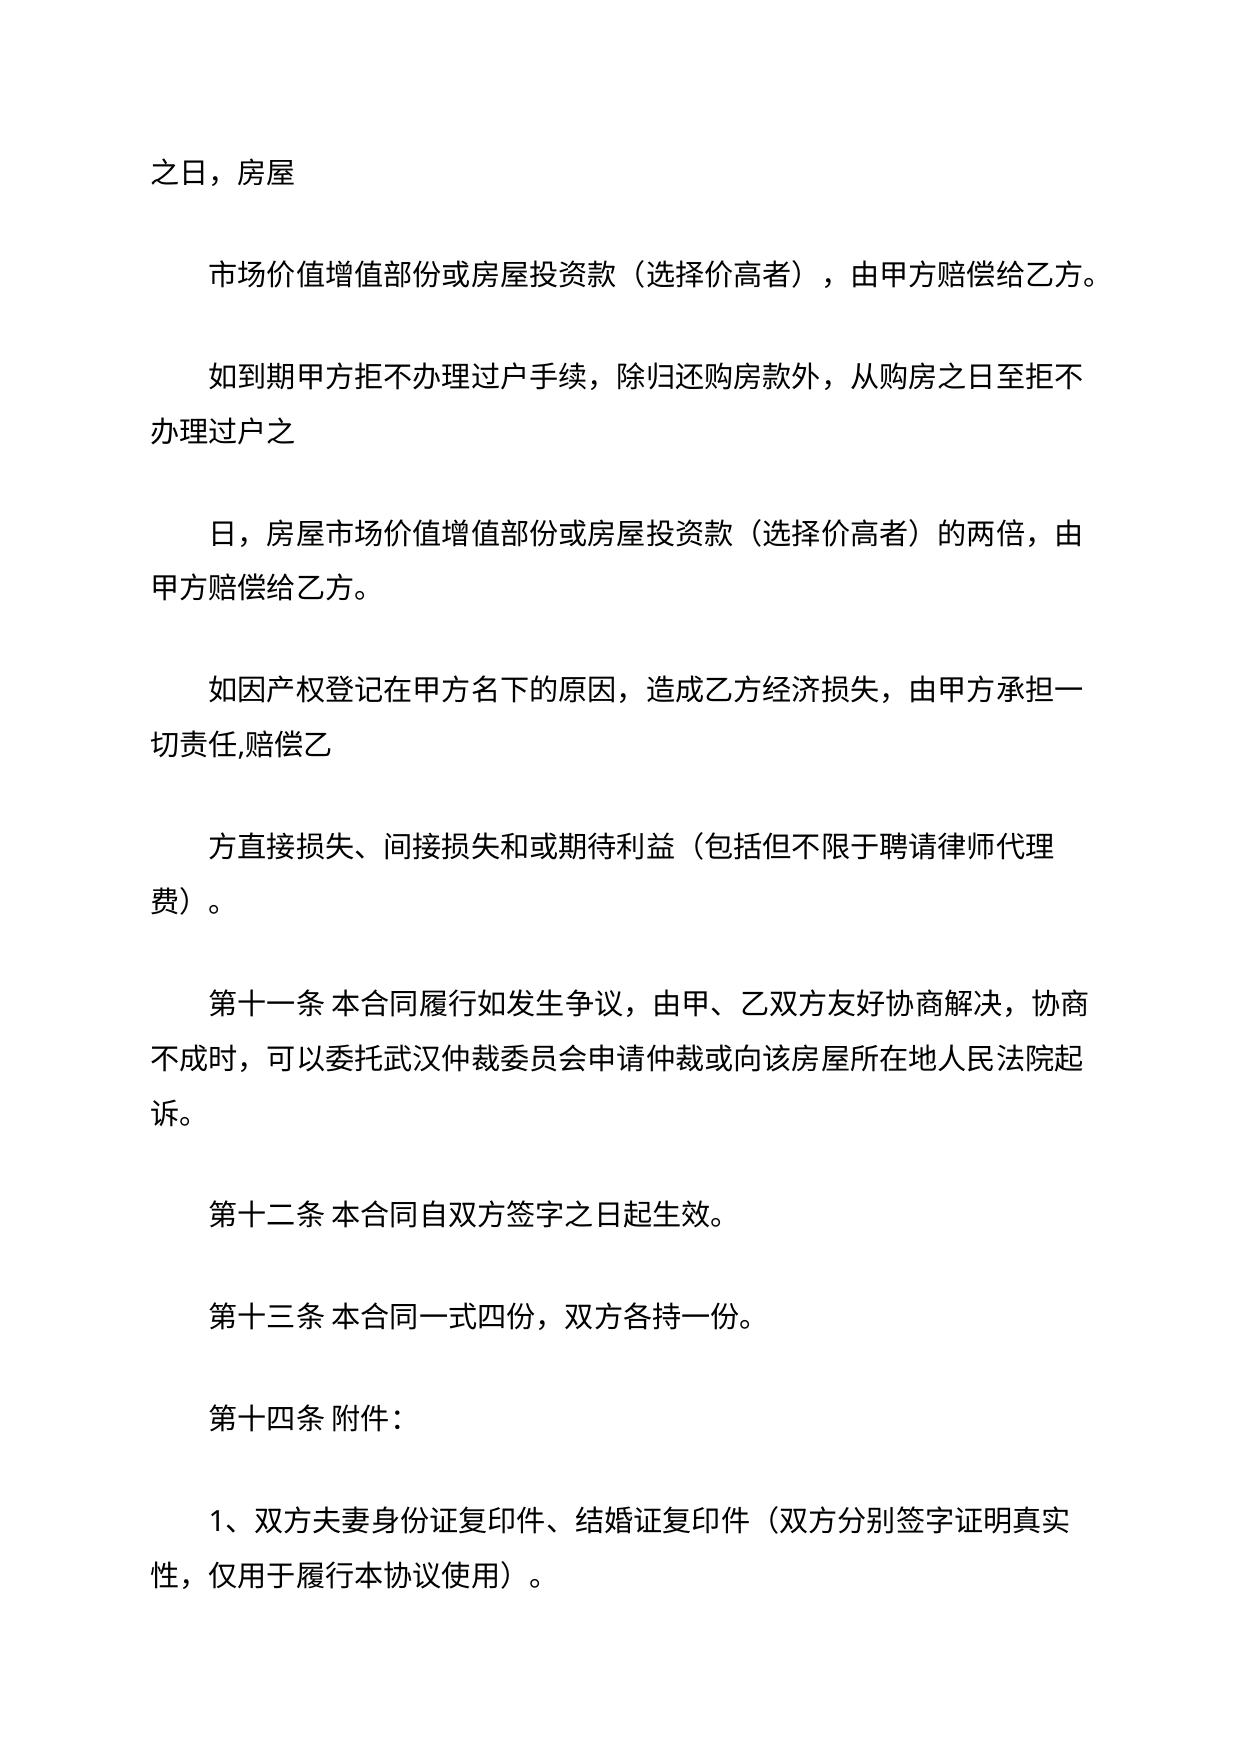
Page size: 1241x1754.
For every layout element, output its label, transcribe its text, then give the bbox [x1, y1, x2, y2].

text 第十一条 本合同履行如发生争议，由甲、乙双方友好协商解决，协商不成时，可以委托武汉仲裁委员会申请仲裁或向该房屋所在地人民法院起诉。 [150, 980, 1090, 1132]
text 如因产权登记在甲方名下的原因，造成乙方经济损失，由甲方承担一切责任,赔偿乙 [150, 667, 1090, 764]
text 日，房屋市场价值增值部份或房屋投资款（选择价高者）的两倍，由甲方赔偿给乙方。 [150, 510, 1090, 607]
text 方直接损失、间接损失和或期待利益（包括但不限于聘请律师代理费）。 [150, 824, 1090, 921]
text 第十三条 本合同一式四份，双方各持一份。 [150, 1294, 1090, 1336]
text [150, 150, 1090, 192]
text 市场价值增值部份或房屋投资款（选择价高者），由甲方赔偿给乙方。 [150, 252, 1090, 294]
text 1、双方夫妻身份证复印件、结婚证复印件（双方分别签字证明真实性，仅用于履行本协议使用）。 [150, 1497, 1090, 1594]
text 如到期甲方拒不办理过户手续，除归还购房款外，从购房之日至拒不办理过户之 [150, 353, 1090, 451]
text 第十四条 附件： [150, 1396, 1090, 1438]
text 第十二条 本合同自双方签字之日起生效。 [150, 1192, 1090, 1234]
